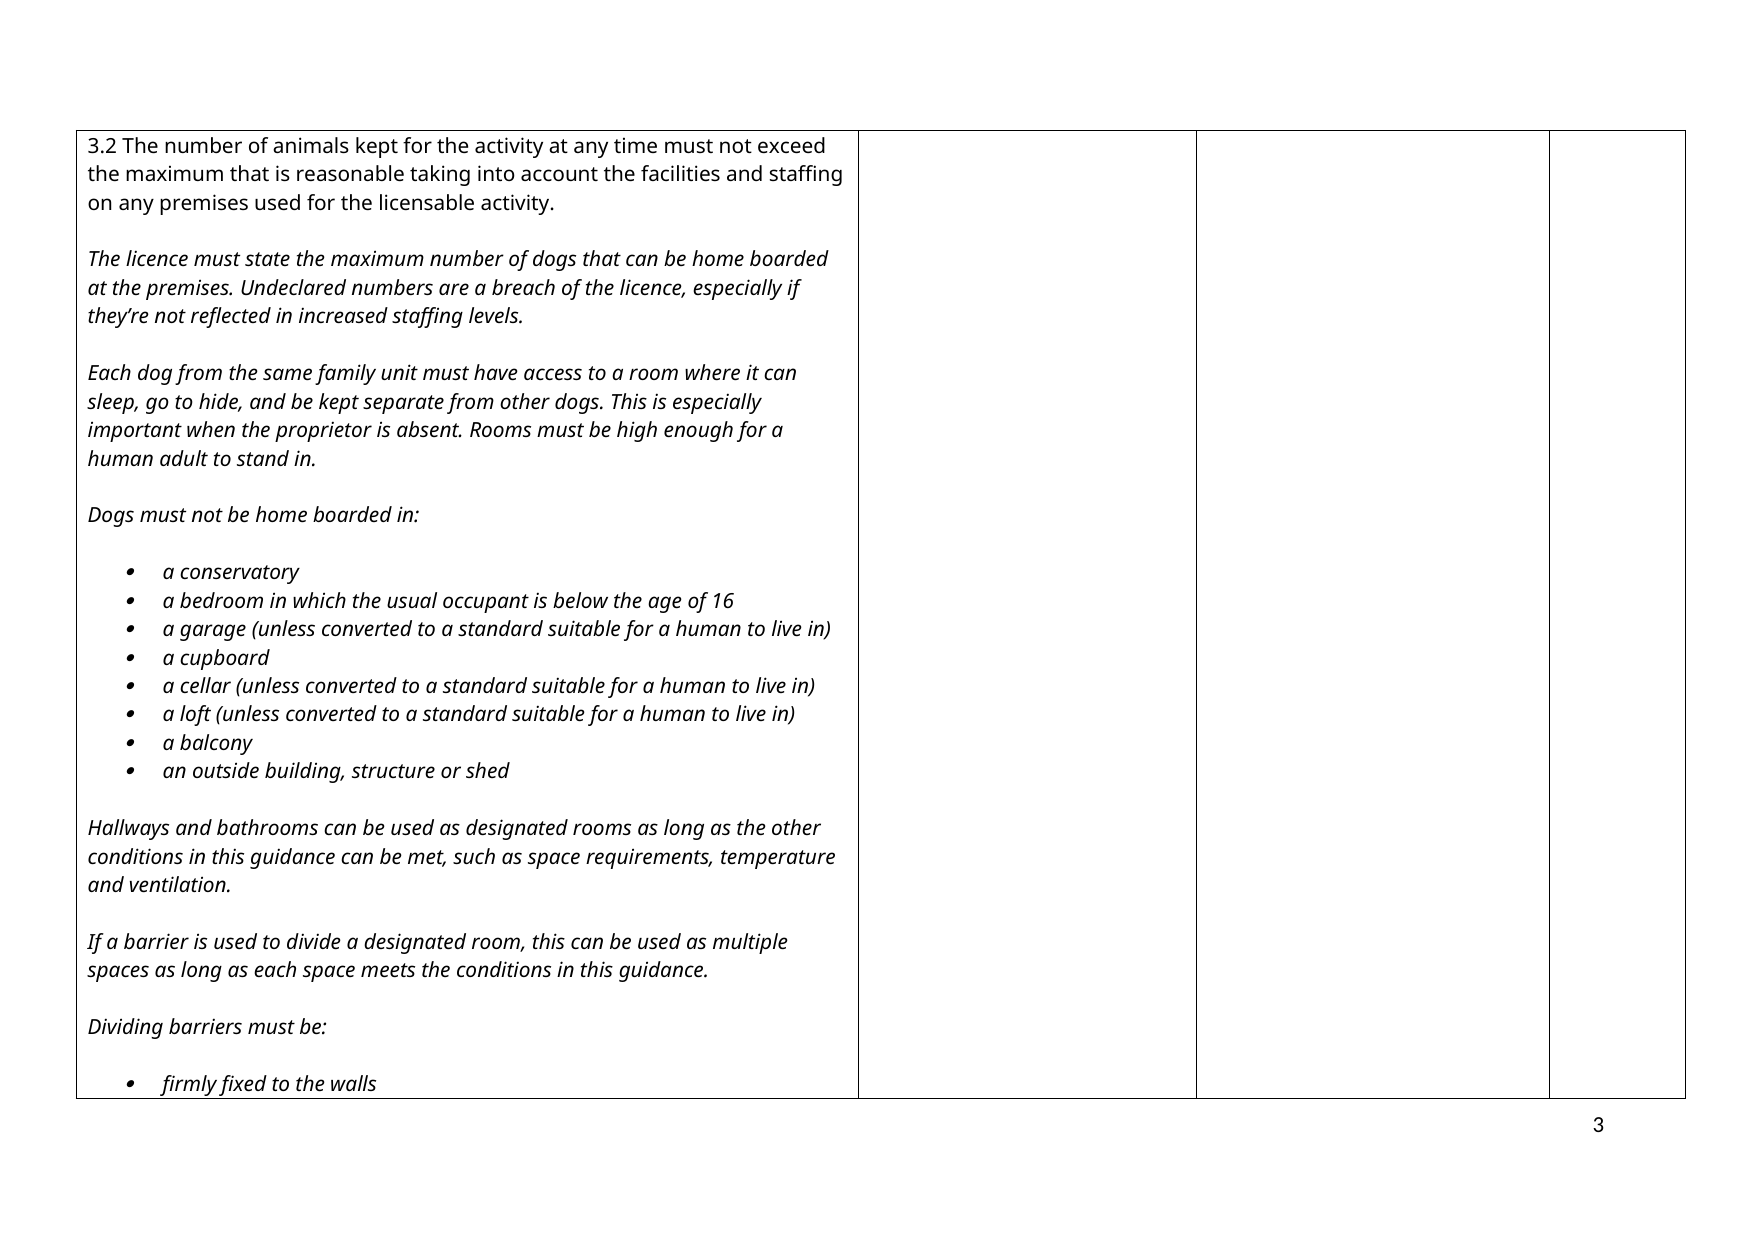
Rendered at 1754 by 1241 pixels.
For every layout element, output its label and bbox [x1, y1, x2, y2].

table_cell [77, 131, 858, 1098]
table_cell [1550, 131, 1685, 1098]
table_cell [859, 131, 1196, 1098]
table_cell [1197, 131, 1549, 1098]
